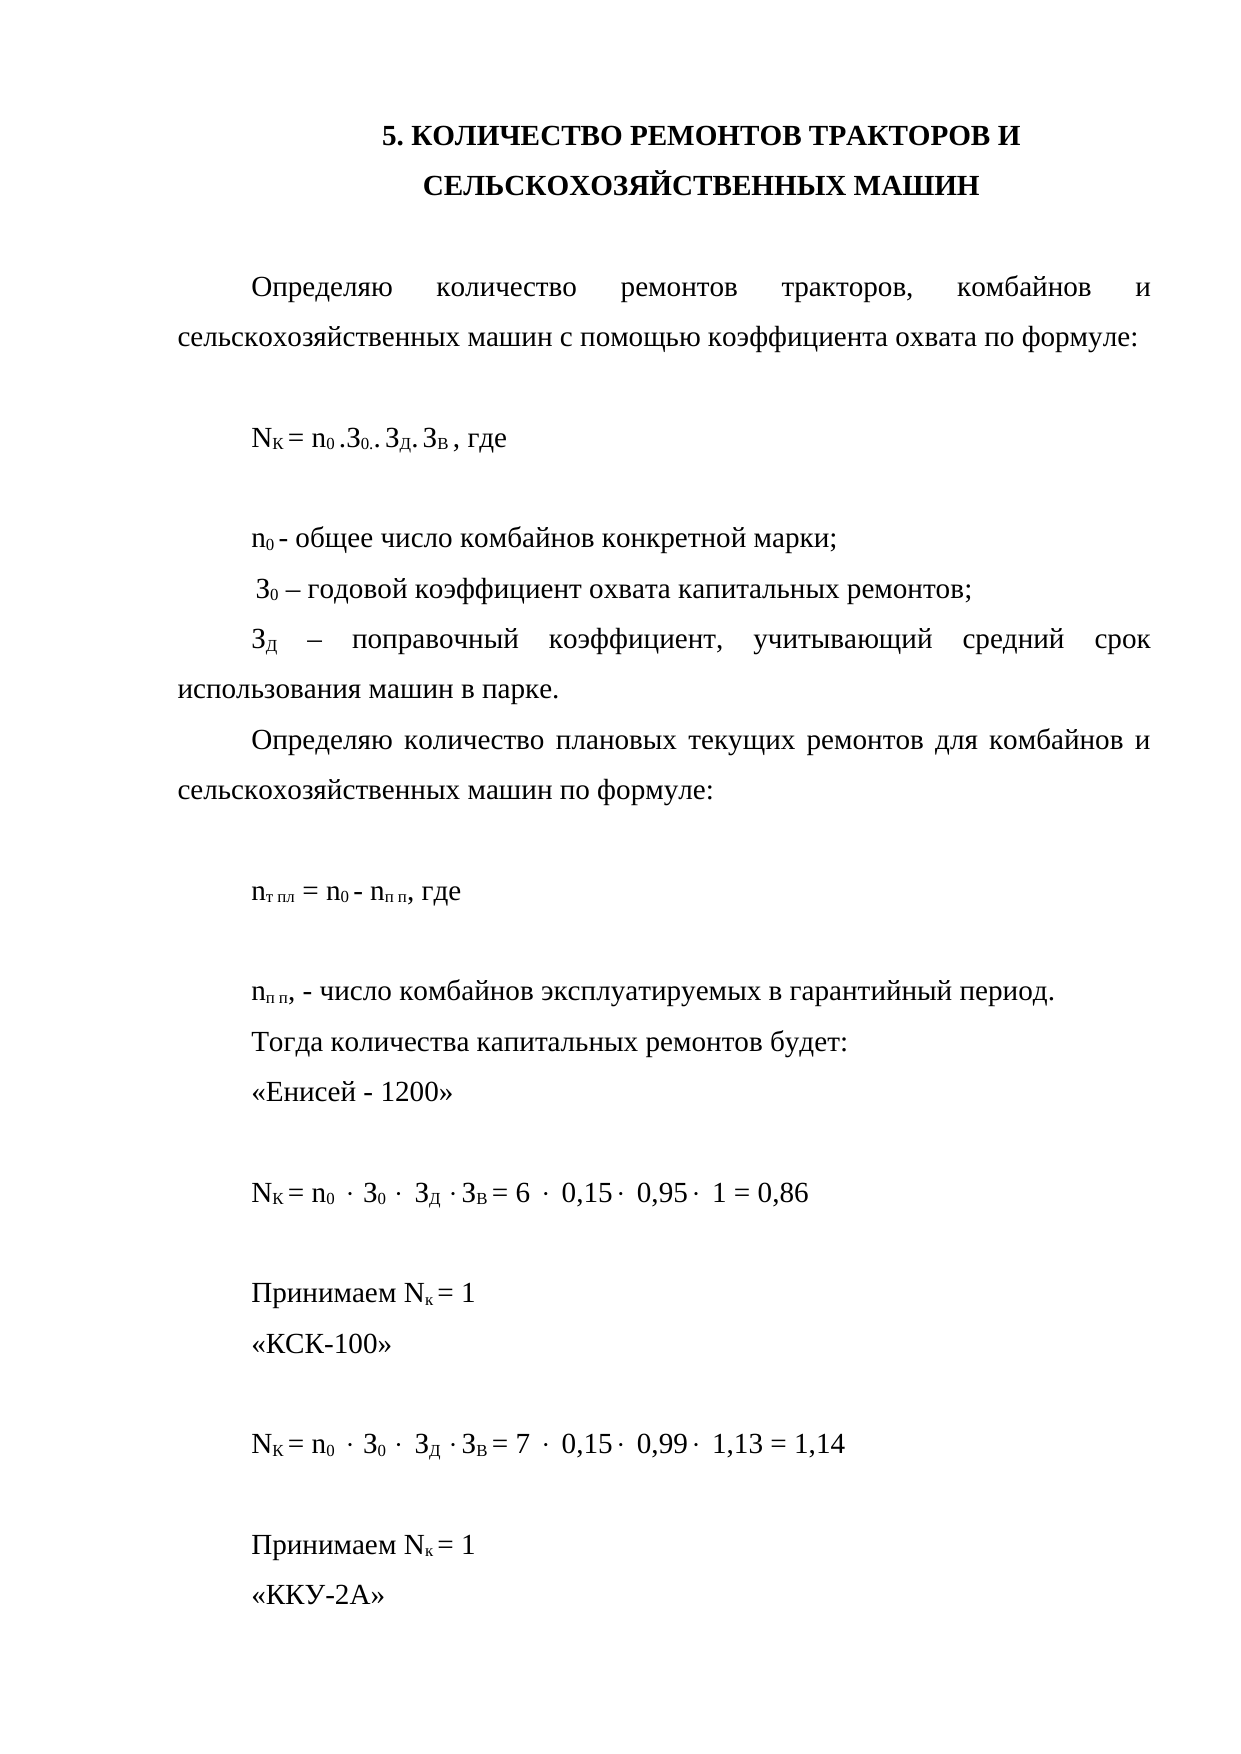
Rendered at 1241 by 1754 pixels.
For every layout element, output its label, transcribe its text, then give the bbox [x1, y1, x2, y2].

text NК = n0 З0 ЗД ЗВ = 6 0,15 0,95 1 = 0,86 [177, 1175, 1152, 1208]
text ЗД – поправочный коэффициент, учитывающий средний срок использования машин в парке. [177, 621, 1152, 705]
text NК = n0 .З0.. ЗД. ЗВ , где [177, 420, 1152, 453]
text Определяю количество ремонтов тракторов, комбайнов и сельскохозяйственных машин с помощью коэффициента охвата по формуле: [177, 269, 1152, 353]
text Тогда количества капитальных ремонтов будет: [177, 1024, 1152, 1057]
text nп п, - число комбайнов эксплуатируемых в гарантийный период. [177, 973, 1152, 1007]
text Принимаем Nк = 1 [177, 1527, 1152, 1561]
text «КСК-100» [177, 1326, 1152, 1359]
text nт пл = n0 - nп п, где [177, 873, 1152, 906]
text 5. КОЛИЧЕСТВО РЕМОНТОВ ТРАКТОРОВ И СЕЛЬСКОХОЗЯЙСТВЕННЫХ МАШИН [251, 118, 1152, 202]
text З0 – годовой коэффициент охвата капитальных ремонтов; [177, 571, 1152, 604]
text Принимаем Nк = 1 [177, 1275, 1152, 1309]
text NК = n0 З0 ЗД ЗВ = 7 0,15 0,99 1,13 = 1,14 [177, 1426, 1152, 1460]
text n0 - общее число комбайнов конкретной марки; [177, 521, 1152, 554]
text Определяю количество плановых текущих ремонтов для комбайнов и сельскохозяйственных машин по формуле: [177, 722, 1152, 806]
text «ККУ-2А» [177, 1577, 1152, 1611]
text «Енисей - 1200» [177, 1074, 1152, 1108]
